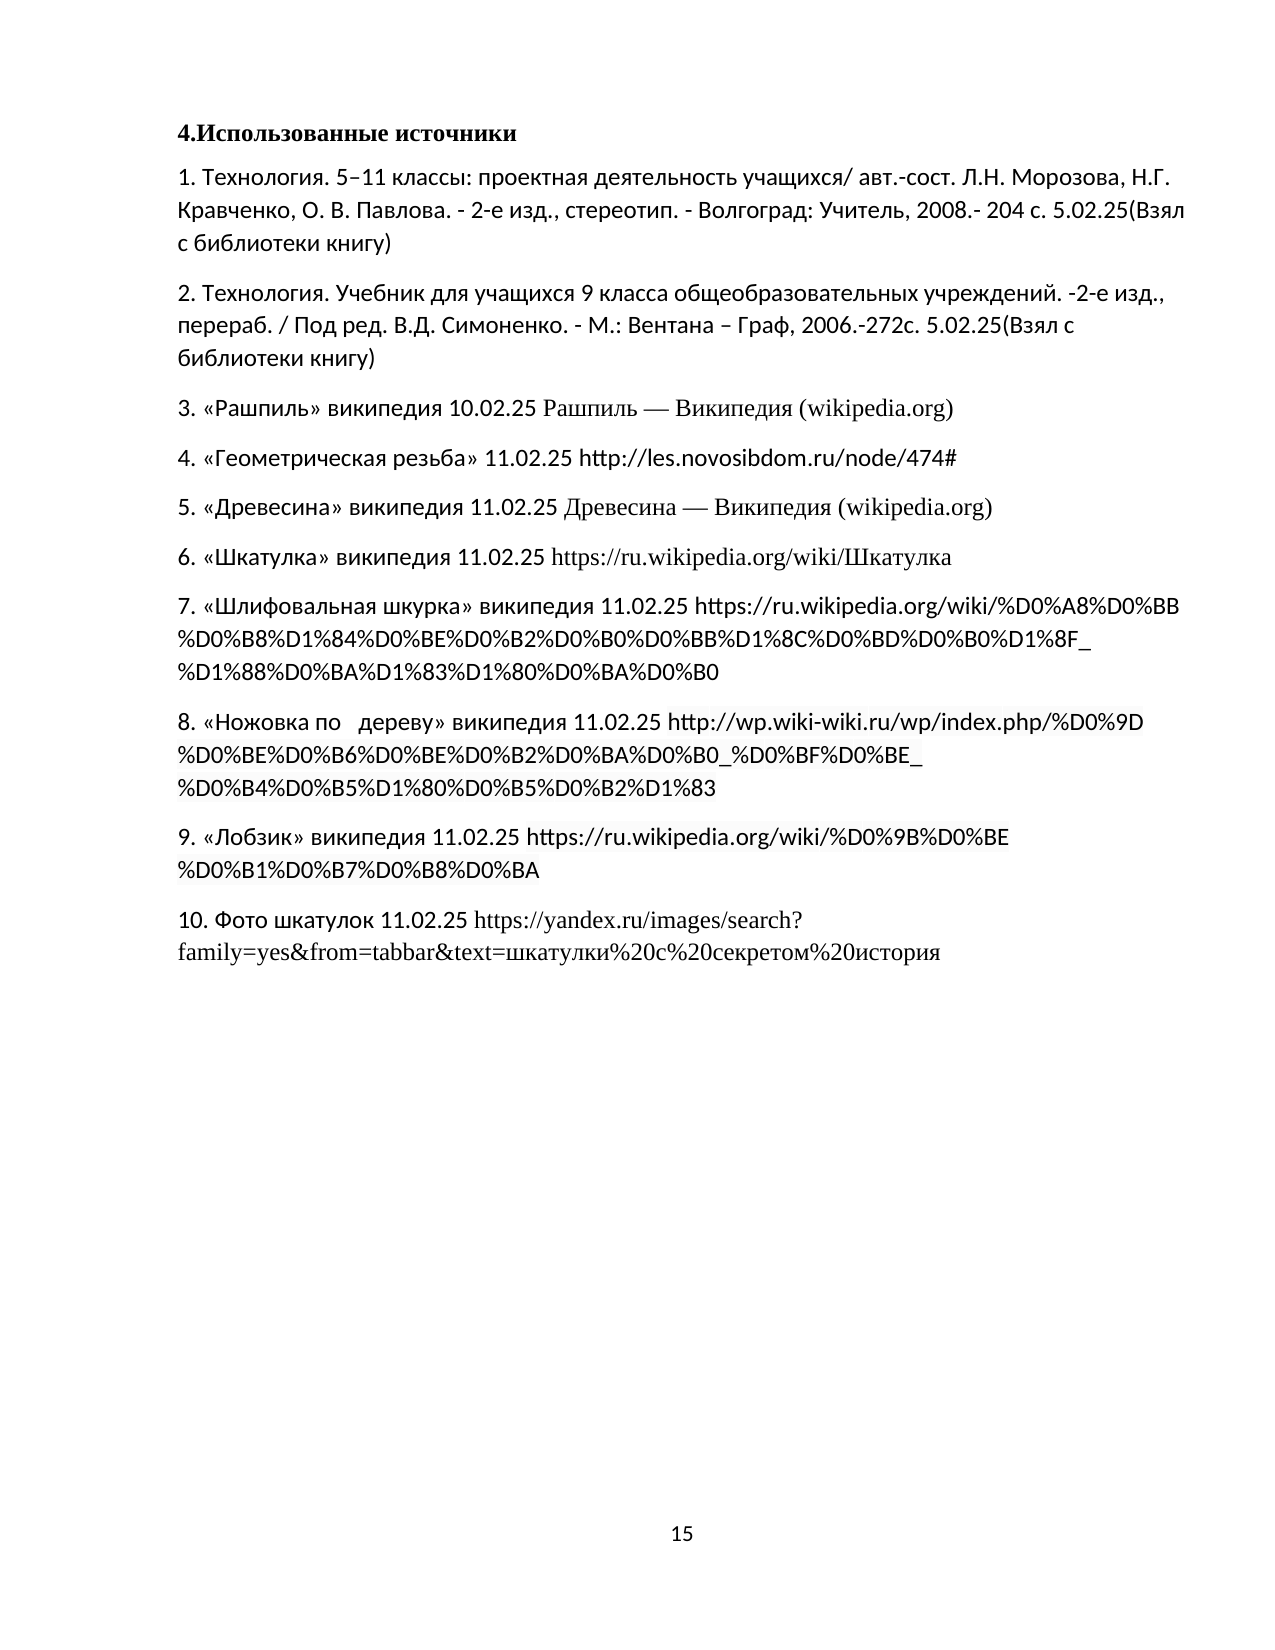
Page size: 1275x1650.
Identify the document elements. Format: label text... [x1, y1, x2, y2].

text 4. «Геометрическая резьба» 11.02.25 http://les.novosibdom.ru/node/474# [177, 442, 1186, 472]
text 2. Технология. Учебник для учащихся 9 класса общеобразовательных учреждений. -2-е изд., перераб. / Под ред. В.Д. Симоненко. - М.: Вентана – Граф, 2006.-272с. 5.02.25(Взял с библиотеки книгу) [177, 277, 1186, 373]
text 3. «Рашпиль» википедия 10.02.25 Рашпиль — Википедия (wikipedia.org) [177, 392, 1186, 423]
text 4.Использованные источники [177, 118, 1186, 147]
text 5. «Древесина» википедия 11.02.25 Древесина — Википедия (wikipedia.org) [177, 491, 1186, 522]
text 1. Технология. 5–11 классы: проектная деятельность учащихся/ авт.-сост. Л.Н. Морозова, Н.Г. Кравченко, О. В. Павлова. - 2-е изд., стереотип. - Волгоград: Учитель, 2008.- 204 с. 5.02.25(Взял с библиотеки книгу) [177, 161, 1186, 258]
text 7. «Шлифовальная шкурка» википедия 11.02.25 https://ru.wikipedia.org/wiki/%D0%A8%D0%BB%D0%B8%D1%84%D0%BE%D0%B2%D0%B0%D0%BB%D1%8C%D0%BD%D0%B0%D1%8F_%D1%88%D0%BA%D1%83%D1%80%D0%BA%D0%B0 [177, 590, 1186, 687]
text 10. Фото шкатулок 11.02.25 https://yandex.ru/images/search?family=yes&from=tabbar&text=шкатулки%20с%20секретом%20история [177, 904, 1186, 965]
text 9. «Лобзик» википедия 11.02.25 https://ru.wikipedia.org/wiki/%D0%9B%D0%BE%D0%B1%D0%B7%D0%B8%D0%BA [177, 821, 1186, 885]
text 8. «Ножовка по дереву» википедия 11.02.25 http://wp.wiki-wiki.ru/wp/index.php/%D0%9D%D0%BE%D0%B6%D0%BE%D0%B2%D0%BA%D0%B0_%D0%BF%D0%BE_%D0%B4%D0%B5%D1%80%D0%B5%D0%B2%D1%83 [177, 706, 1186, 802]
text 6. «Шкатулка» википедия 11.02.25 https://ru.wikipedia.org/wiki/Шкатулка [177, 541, 1186, 571]
